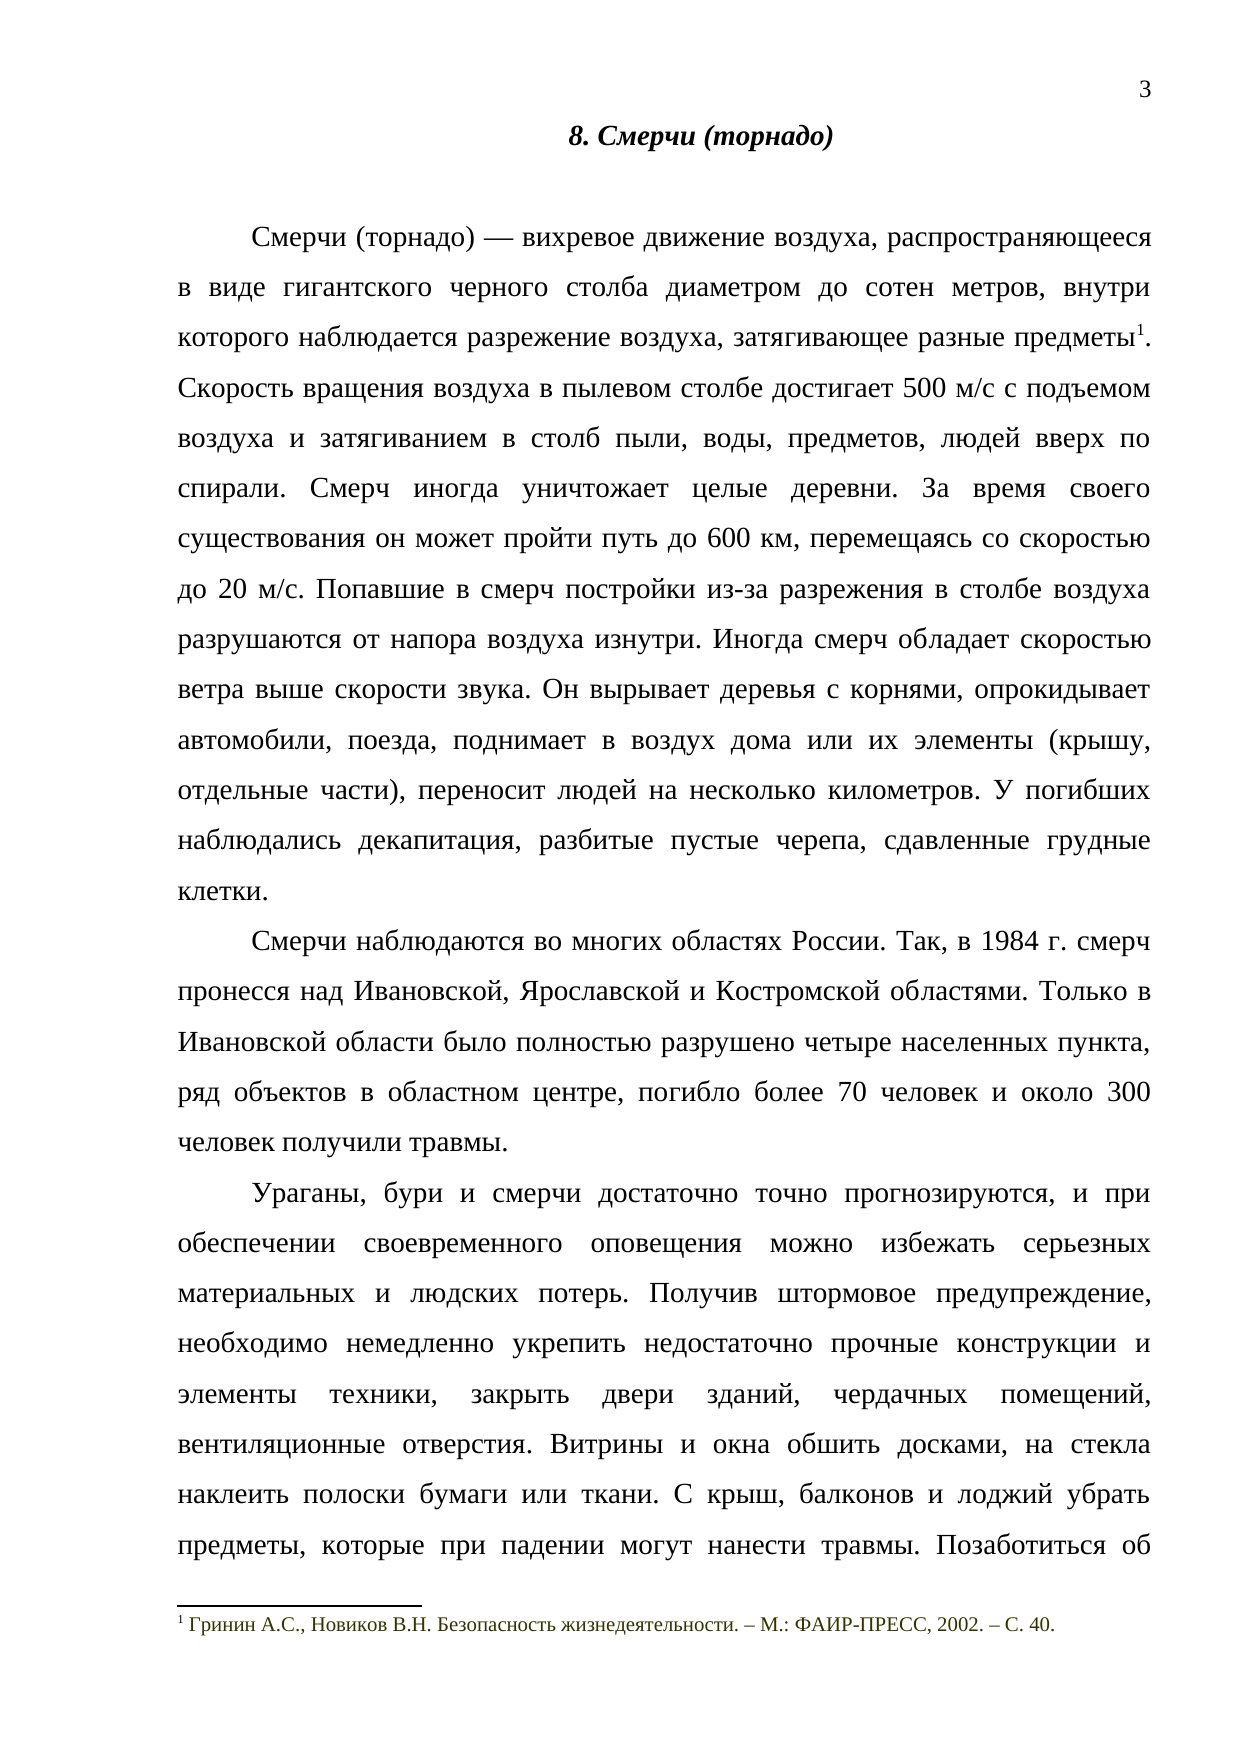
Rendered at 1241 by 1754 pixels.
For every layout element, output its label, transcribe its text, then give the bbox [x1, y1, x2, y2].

text Смерчи (торнадо) — вихревое движение воздуха, распространяющееся в виде гигантского черного столба диаметром до сотен метров, внутри которого наблюдается разрежение воздуха, затягивающее разные предметы. Скорость вращения воздуха в пылевом столбе достигает 500 м/с с подъемом воздуха и затягиванием в столб пыли, воды, предметов, людей вверх по спирали. Смерч иногда уничтожает целые деревни. За время своего существования он может пройти путь до , перемещаясь со скоростью до 20 м/с. Попавшие в смерч постройки из-за разрежения в столбе воздуха разрушаются от напора воздуха изнутри. Иногда смерч обладает скоростью ветра выше скорости звука. Он вырывает деревья с корнями, опрокидывает автомобили, поезда, поднимает в воздух дома или их элементы (крышу, отдельные части), переносит людей на несколько километров. У погибших наблюдались декапитация, разбитые пустые черепа, сдавленные грудные клетки. [177, 219, 1152, 906]
text Смерчи наблюдаются во многих областях России. Так, в . смерч пронесся над Ивановской, Ярославской и Костромской областями. Только в Ивановской области было полностью разрушено четыре населенных пункта, ряд объектов в областном центре, погибло более 70 человек и около 300 человек получили травмы. [177, 923, 1152, 1158]
text 8. Смерчи (торнадо) [177, 118, 1152, 152]
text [177, 1175, 1152, 1560]
